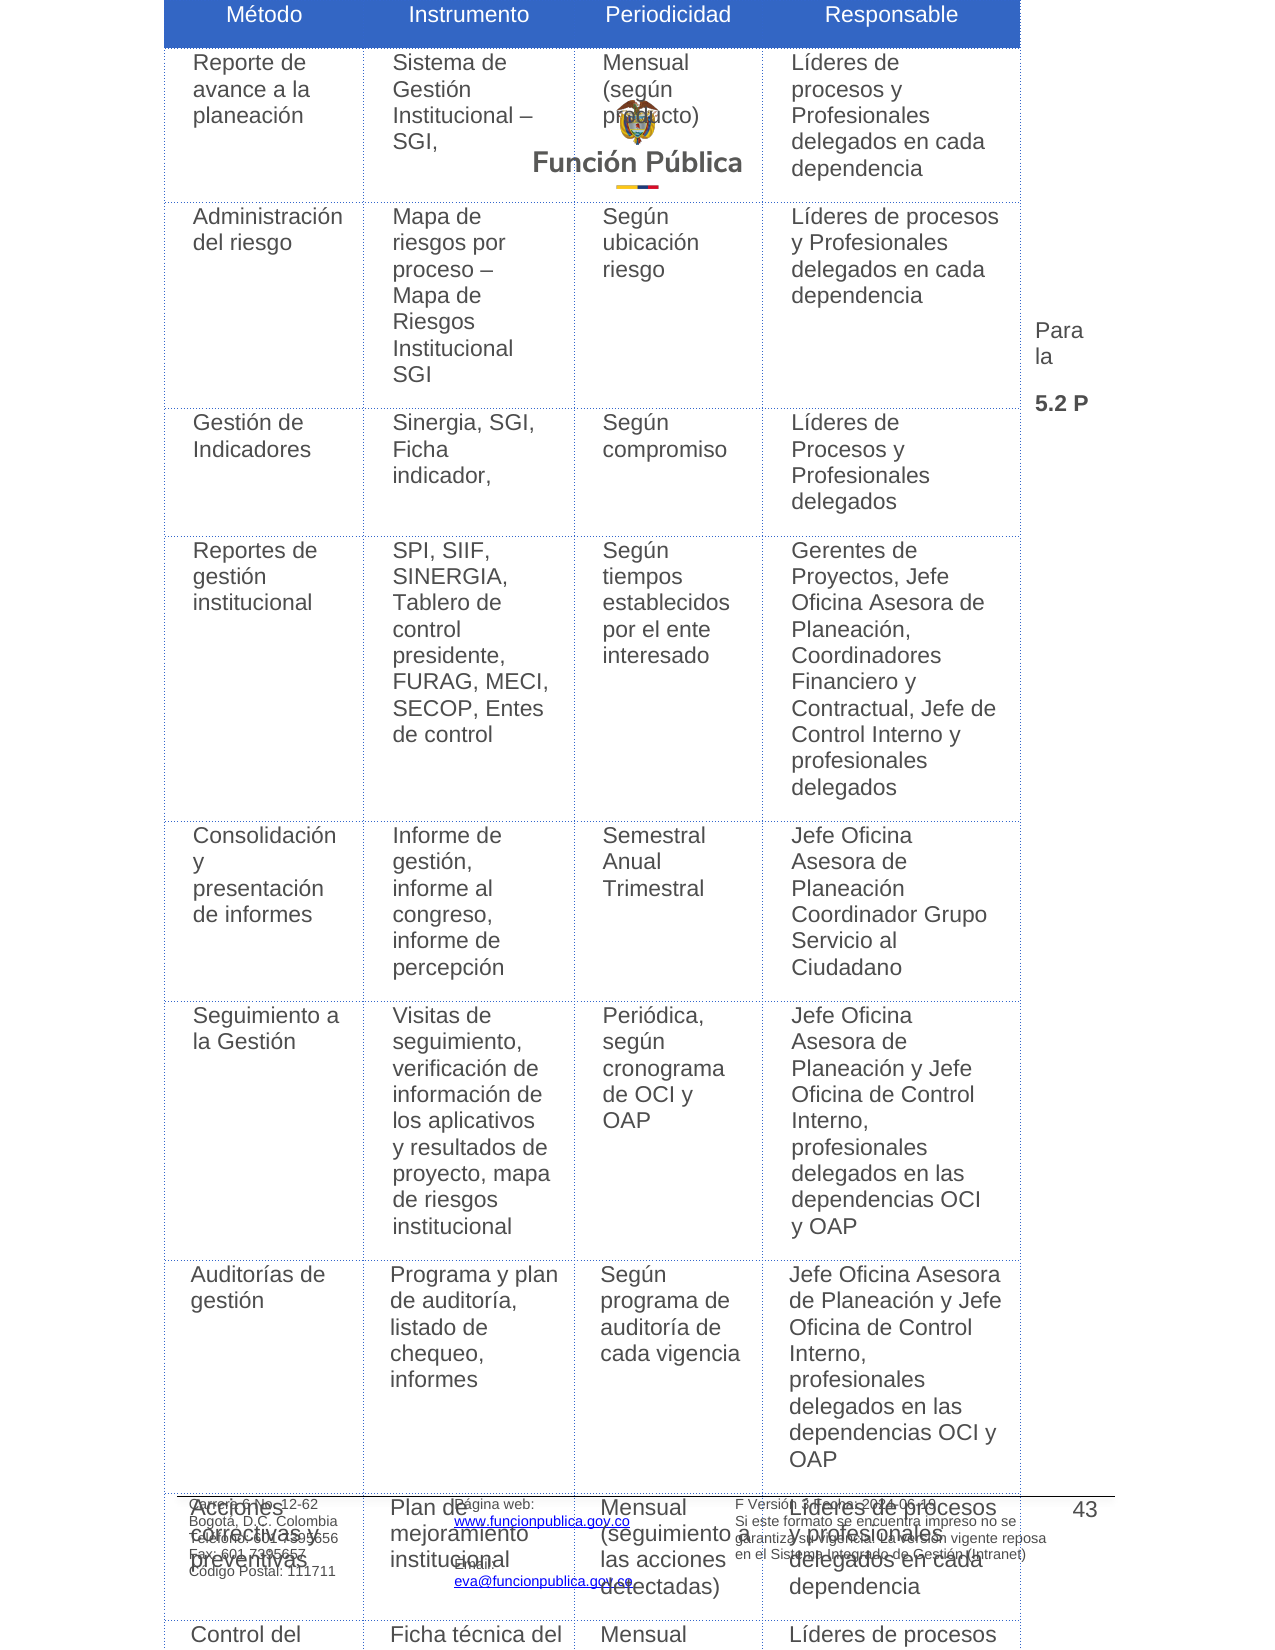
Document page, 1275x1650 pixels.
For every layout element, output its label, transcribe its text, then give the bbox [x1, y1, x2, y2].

table_cell Reporte de avance a la planeación [164, 48, 364, 202]
text Para la [1020, 317, 1098, 369]
table_cell Líderes de procesos y Profesionales delegados en cada dependencia [763, 202, 1020, 408]
table_cell Líderes de procesos y profesionales delegados en cada dependencia [763, 1620, 1020, 1650]
table_header Método [164, 0, 364, 48]
subtitle 5.2 P [1020, 390, 1098, 417]
table_cell SPI, SIIF, SINERGIA, Tablero de control presidente, FURAG, MECI, SECOP, Entes de control [364, 536, 574, 821]
table_cell Líderes de procesos y Profesionales delegados en cada dependencia [763, 48, 1020, 202]
table_cell Periódica, según cronograma de OCI y OAP [574, 1001, 763, 1260]
table_cell Según compromiso [574, 408, 763, 536]
table_cell Según programa de auditoría de cada vigencia [574, 1260, 763, 1493]
table_header Instrumento [364, 0, 574, 48]
table_cell Auditorías de gestión [164, 1260, 364, 1493]
table_cell Mapa de riesgos por proceso – Mapa de Riesgos Institucional SGI [364, 202, 574, 408]
table_cell Según ubicación riesgo [574, 202, 763, 408]
table_cell Plan de mejoramiento institucional [364, 1493, 574, 1620]
table_cell Jefe Oficina Asesora de Planeación y Jefe Oficina de Control Interno, profesionales delegados en las dependencias OCI y OAP [763, 1260, 1020, 1493]
table_cell Administración del riesgo [164, 202, 364, 408]
table_cell Gestión de Indicadores [164, 408, 364, 536]
table_cell Mensual (seguimiento a las acciones detectadas) [574, 1493, 763, 1620]
table_cell Reportes de gestión institucional [164, 536, 364, 821]
table_cell Según tiempos establecidos por el ente interesado [574, 536, 763, 821]
table_cell Programa y plan de auditoría, listado de chequeo, informes [364, 1260, 574, 1493]
table_cell Informe de gestión, informe al congreso, informe de percepción [364, 821, 574, 1001]
table_cell Mensual (según producto) [574, 48, 763, 202]
table_cell Gerentes de Proyectos, Jefe Oficina Asesora de Planeación, Coordinadores Financiero y Contractual, Jefe de Control Interno y profesionales delegados [763, 536, 1020, 821]
table_cell Jefe Oficina Asesora de Planeación Coordinador Grupo Servicio al Ciudadano [763, 821, 1020, 1001]
table_cell Líderes de procesos y profesionales delegados en cada dependencia [763, 1493, 1020, 1620]
table_cell Sistema de Gestión Institucional – SGI, [364, 48, 574, 202]
table_cell Seguimiento a la Gestión [164, 1001, 364, 1260]
table_cell Semestral Anual Trimestral [574, 821, 763, 1001]
table_cell Ficha técnica del producto - Plan de Mejoramiento [364, 1620, 574, 1650]
table_header Periodicidad [574, 0, 763, 48]
table_cell Sinergia, SGI, Ficha indicador, [364, 408, 574, 536]
table_cell Líderes de Procesos y Profesionales delegados [763, 408, 1020, 536]
table_cell Mensual (seguimiento al desarrollo del producto) [574, 1620, 763, 1650]
table_cell Jefe Oficina Asesora de Planeación y Jefe Oficina de Control Interno, profesionales delegados en las dependencias OCI y OAP [763, 1001, 1020, 1260]
table_cell Consolidación y presentación de informes [164, 821, 364, 1001]
table_cell Visitas de seguimiento, verificación de información de los aplicativos y resultados de proyecto, mapa de riesgos institucional [364, 1001, 574, 1260]
table_cell Control del Producto no conforme [164, 1620, 364, 1650]
table_header Responsable [763, 0, 1020, 48]
table_cell Acciones correctivas y preventivas [164, 1493, 364, 1620]
